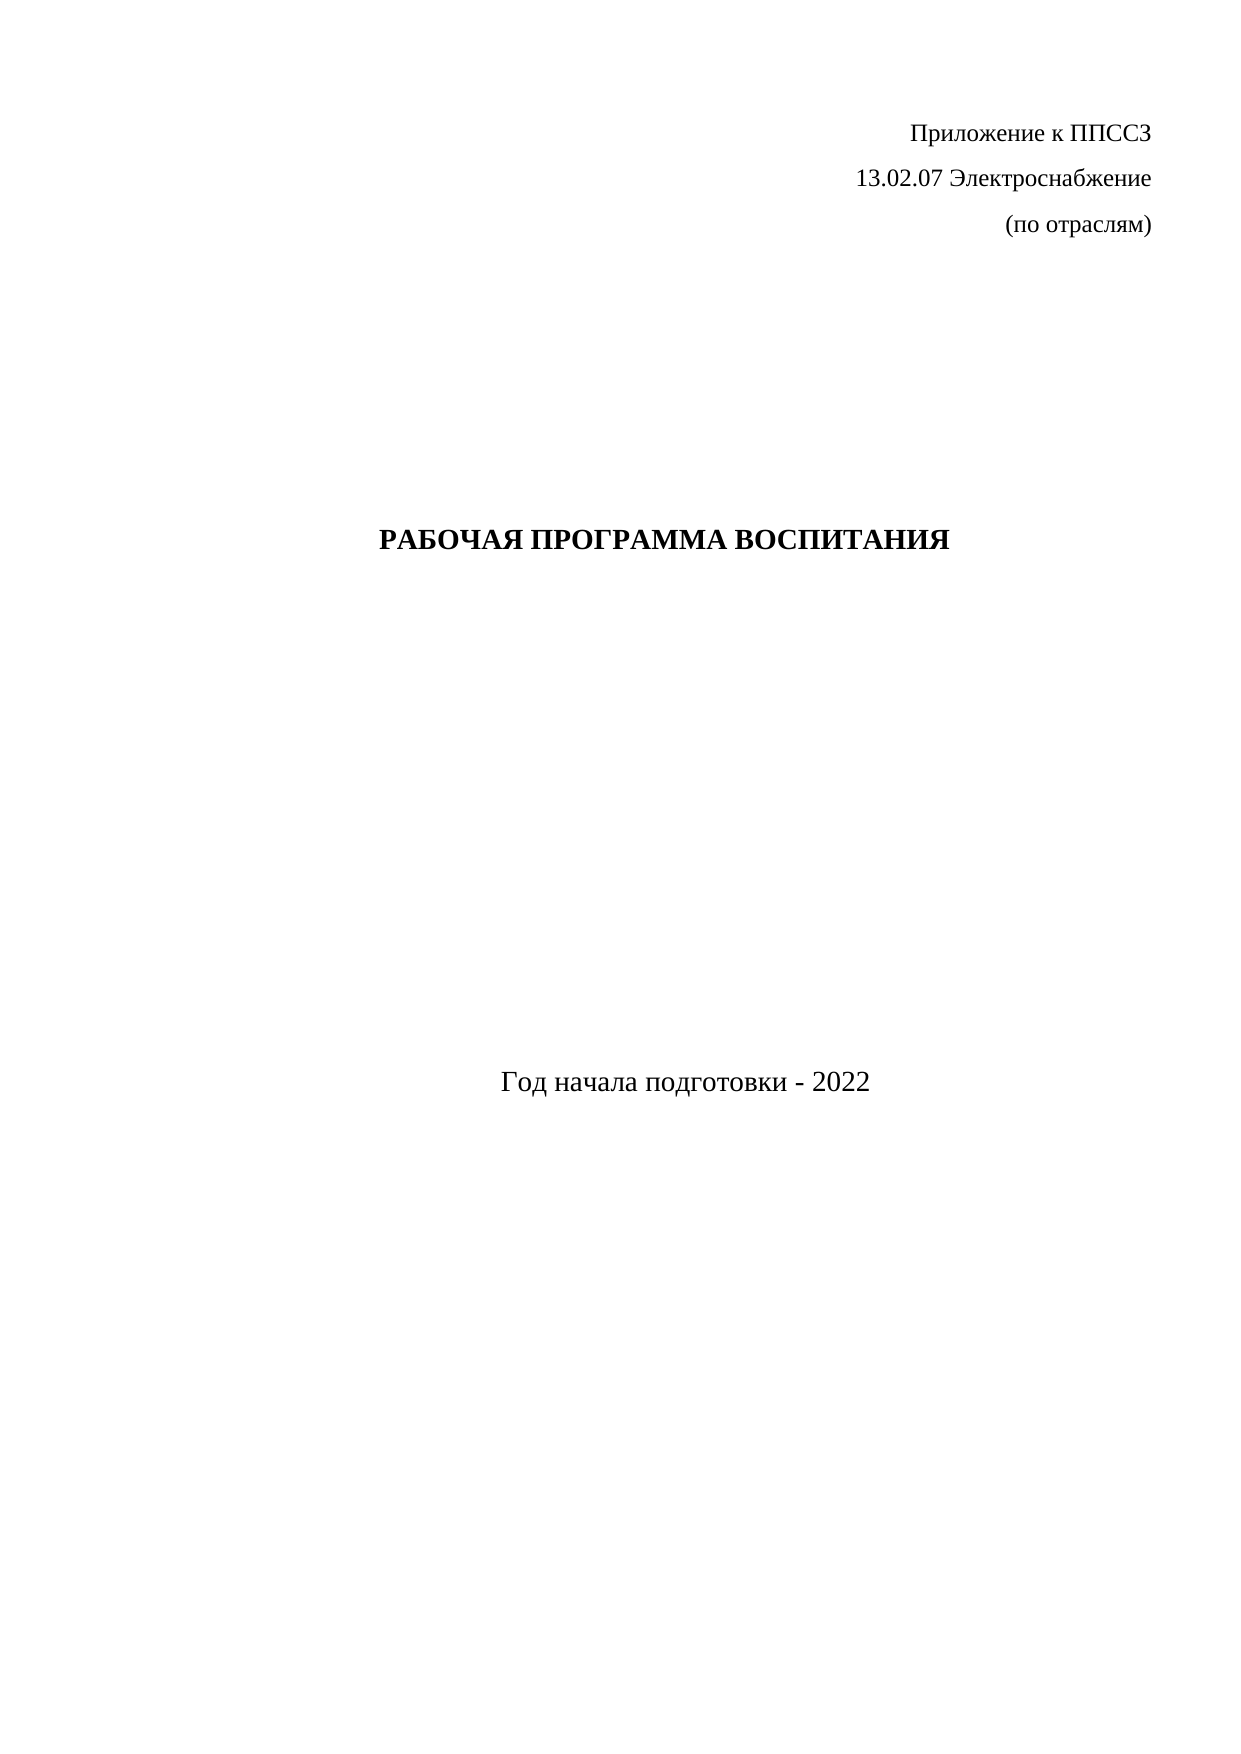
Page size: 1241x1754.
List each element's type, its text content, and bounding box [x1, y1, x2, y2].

text Приложение к ППССЗ [177, 118, 1152, 147]
text 13.02.07 Электроснабжение [177, 163, 1152, 192]
text (по отраслям) [177, 209, 1152, 238]
text Год начала подготовки - 2022 [177, 1064, 1152, 1098]
text РАБОЧАЯ ПРОГРАММА ВОСПИТАНИЯ [177, 522, 1152, 598]
